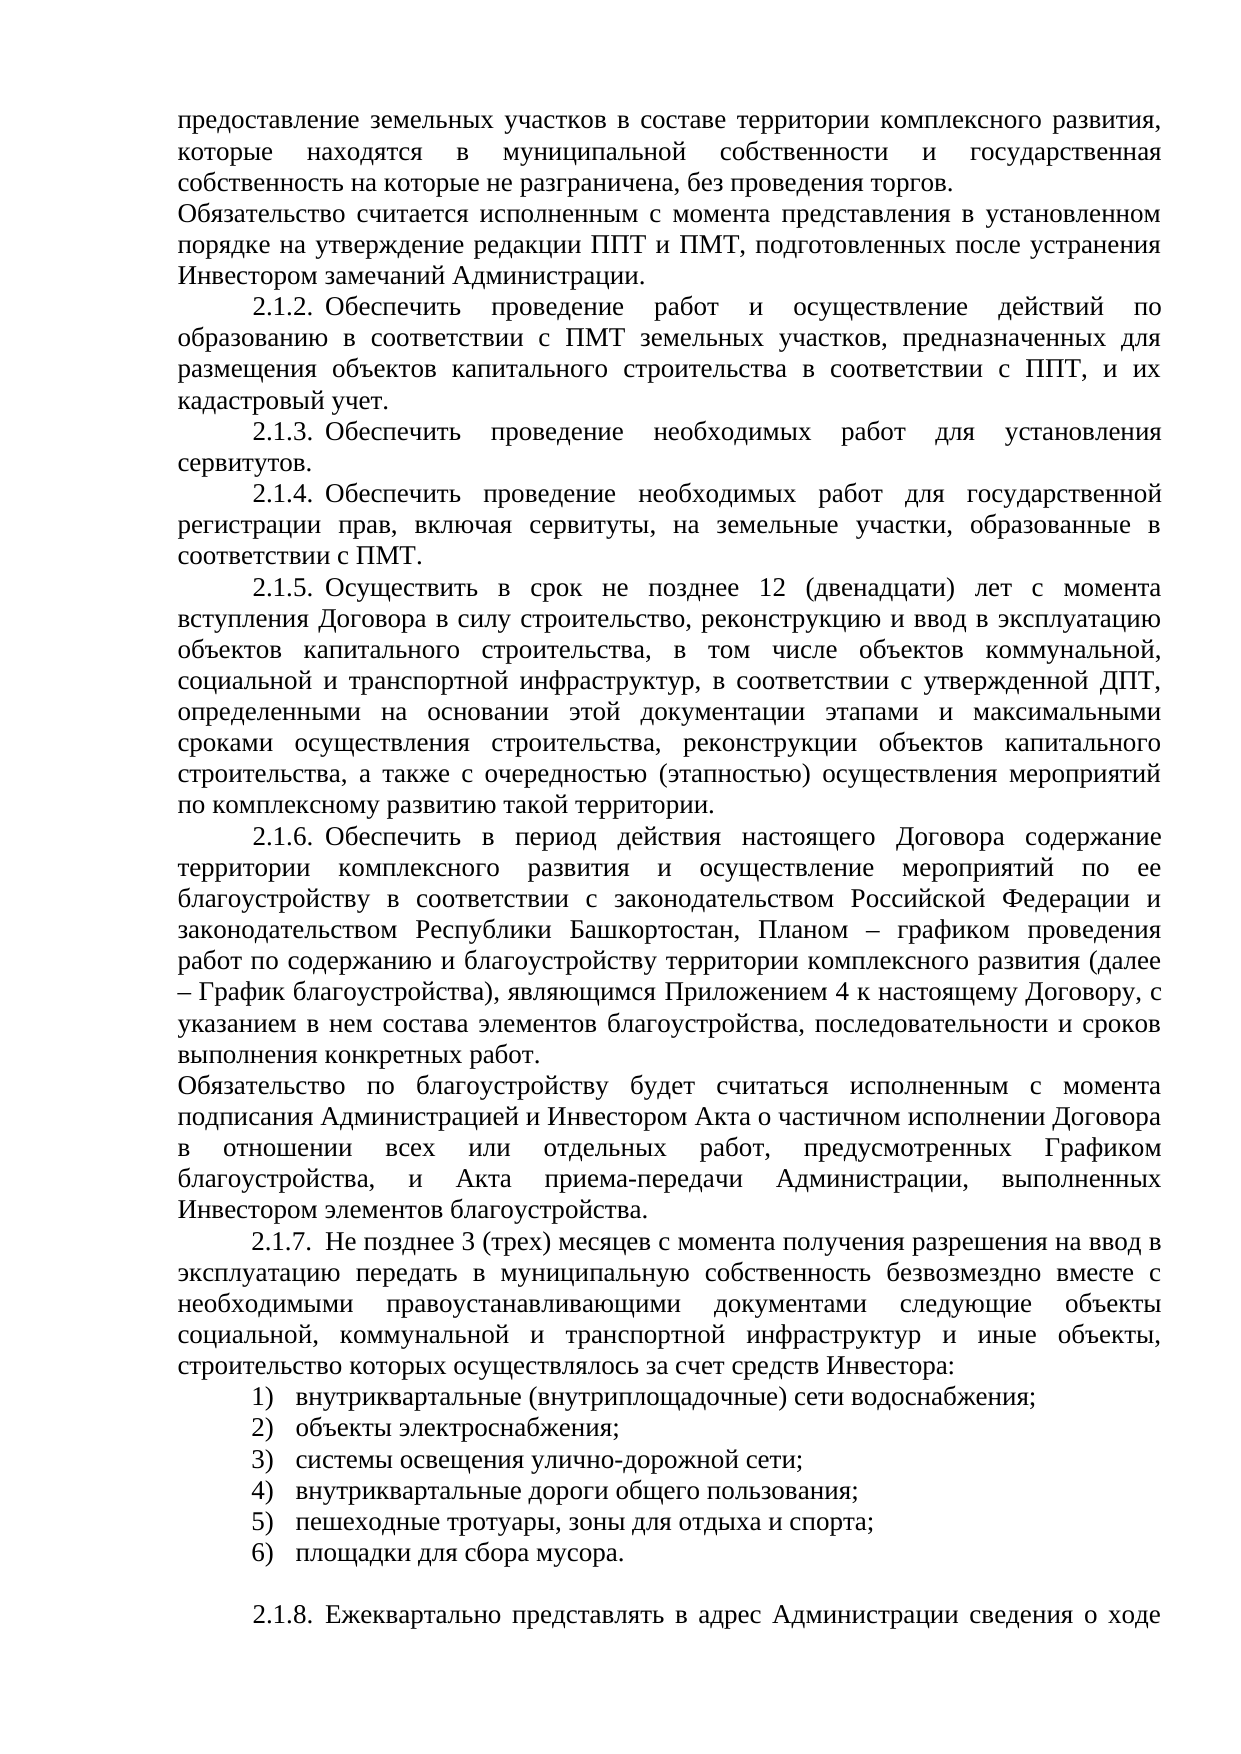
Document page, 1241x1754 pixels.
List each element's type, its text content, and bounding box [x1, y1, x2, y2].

list Осуществить в срок не позднее 12 (двенадцати) лет с момента вступления Договора в силу строительство, реконструкцию и ввод в эксплуатацию объектов капитального строительства, в том числе объектов коммунальной, социальной и транспортной инфраструктур, в соответствии с утвержденной ДПТ, определенными на основании этой документации этапами и максимальными сроками осуществления строительства, реконструкции объектов капитального строительства, а также с очередностью (этапностью) осуществления мероприятий по комплексному развитию такой территории. [177, 571, 1162, 820]
list системы освещения улично-дорожной сети; [177, 1443, 1162, 1474]
text Обязательство считается исполненным с момента представления в установленном порядке на утверждение редакции ППТ и ПМТ, подготовленных после устранения Инвестором замечаний Администрации. [177, 197, 1162, 290]
list площадки для сбора мусора. [177, 1536, 1162, 1567]
list Обеспечить в период действия настоящего Договора содержание территории комплексного развития и осуществление мероприятий по ее благоустройству в соответствии с законодательством Российской Федерации и законодательством Республики Башкортостан, Планом – графиком проведения работ по содержанию и благоустройству территории комплексного развития (далее – График благоустройства), являющимся Приложением 4 к настоящему Договору, с указанием в нем состава элементов благоустройства, последовательности и сроков выполнения конкретных работ. [177, 820, 1162, 1069]
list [177, 1598, 1162, 1629]
list внутриквартальные дороги общего пользования; [177, 1474, 1162, 1505]
list Не позднее 3 (трех) месяцев с момента получения разрешения на ввод в эксплуатацию передать в муниципальную собственность безвозмездно вместе с необходимыми правоустанавливающими документами следующие объекты социальной, коммунальной и транспортной инфраструктур и иные объекты, строительство которых осуществлялось за счет средств Инвестора: [177, 1225, 1162, 1380]
list пешеходные тротуары, зоны для отдыха и спорта; [177, 1505, 1162, 1536]
list внутриквартальные (внутриплощадочные) сети водоснабжения; [177, 1380, 1162, 1412]
text Обязательство по благоустройству будет считаться исполненным с момента подписания Администрацией и Инвестором Акта о частичном исполнении Договора в отношении всех или отдельных работ, предусмотренных Графиком благоустройства, и Акта приема-передачи Администрации, выполненных Инвестором элементов благоустройства. [177, 1069, 1162, 1225]
list Обеспечить проведение необходимых работ для установления сервитутов. [177, 415, 1162, 477]
list объекты электроснабжения; [177, 1412, 1162, 1443]
list Обеспечить проведение работ и осуществление действий по образованию в соответствии с ПМТ земельных участков, предназначенных для размещения объектов капитального строительства в соответствии с ППТ, и их кадастровый учет. [177, 290, 1162, 415]
list Обеспечить проведение необходимых работ для государственной регистрации прав, включая сервитуты, на земельные участки, образованные в соответствии с ПМТ. [177, 477, 1162, 571]
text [177, 103, 1162, 197]
